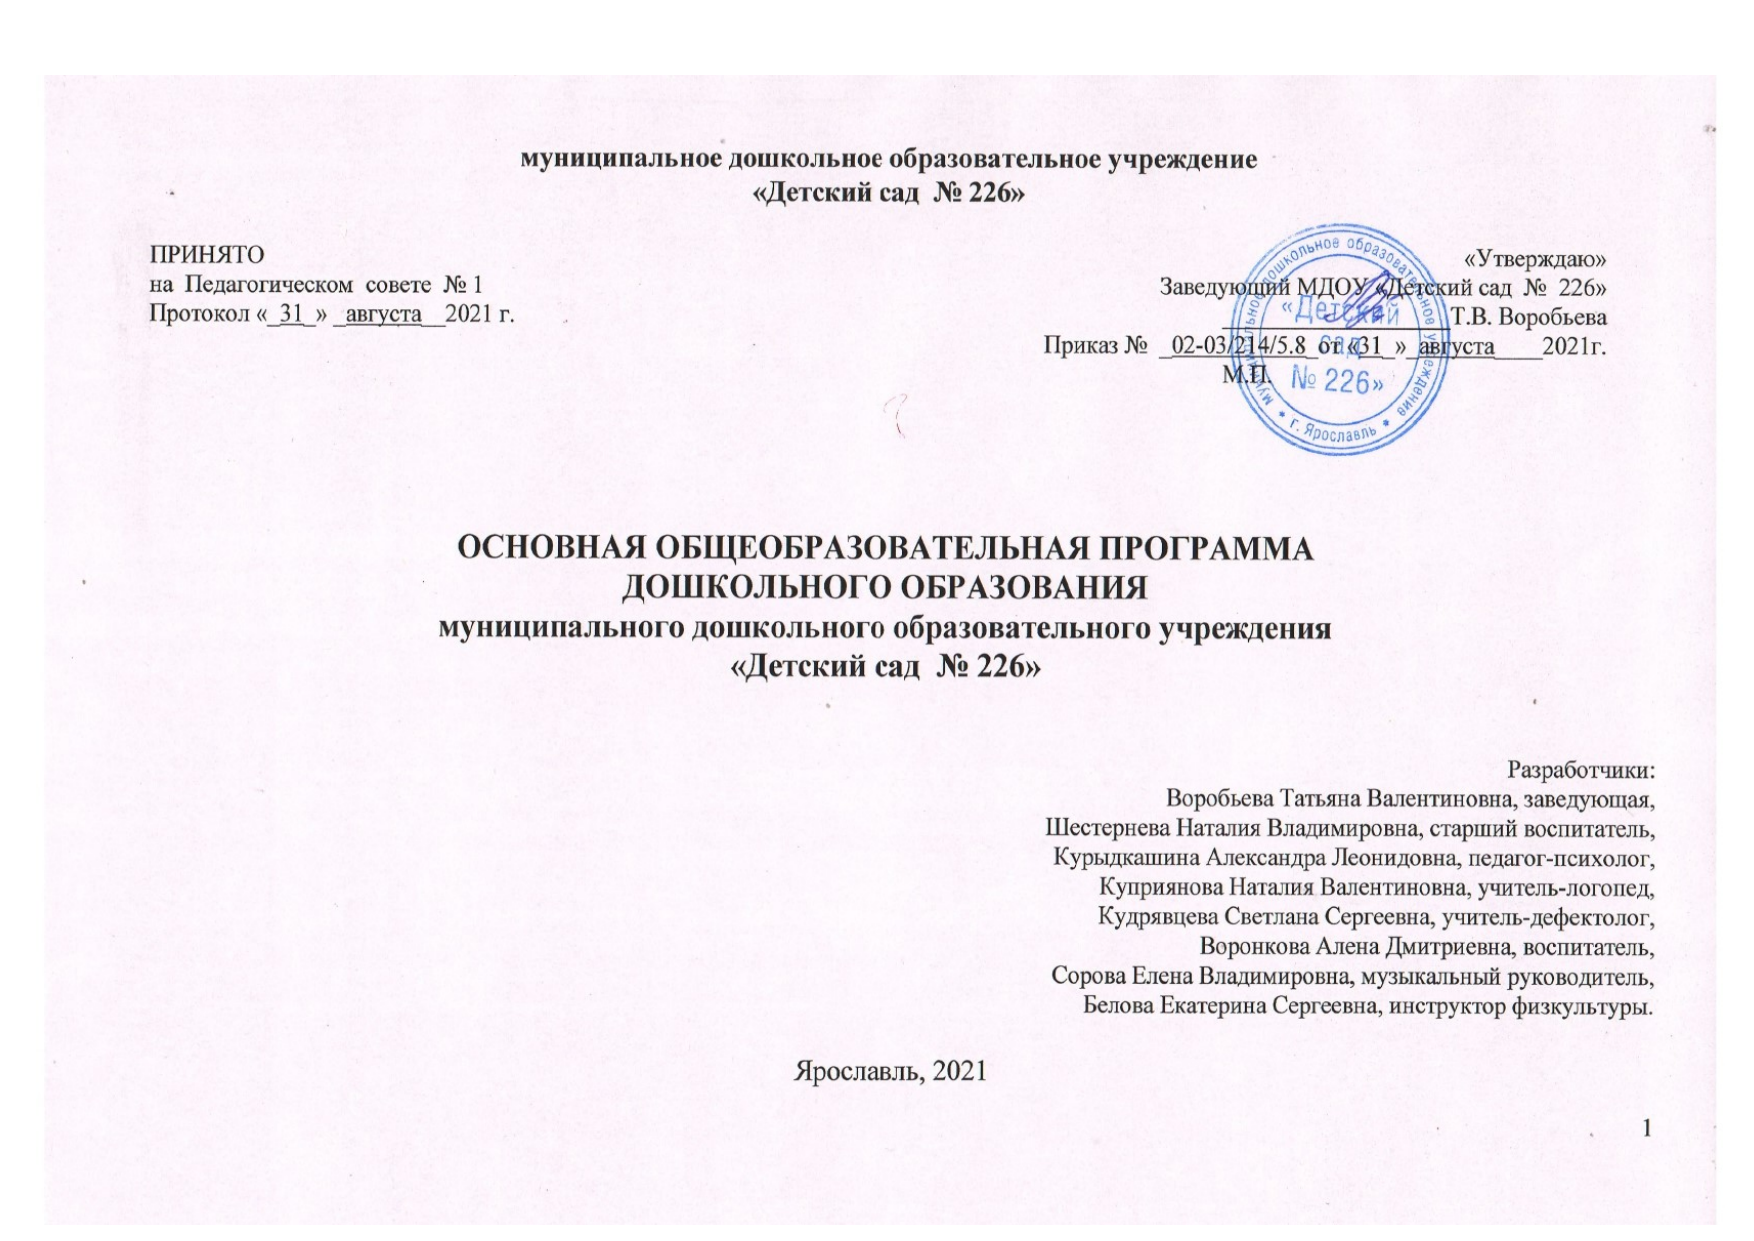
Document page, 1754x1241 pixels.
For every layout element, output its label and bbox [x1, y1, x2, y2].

picture [36, 75, 1725, 1225]
